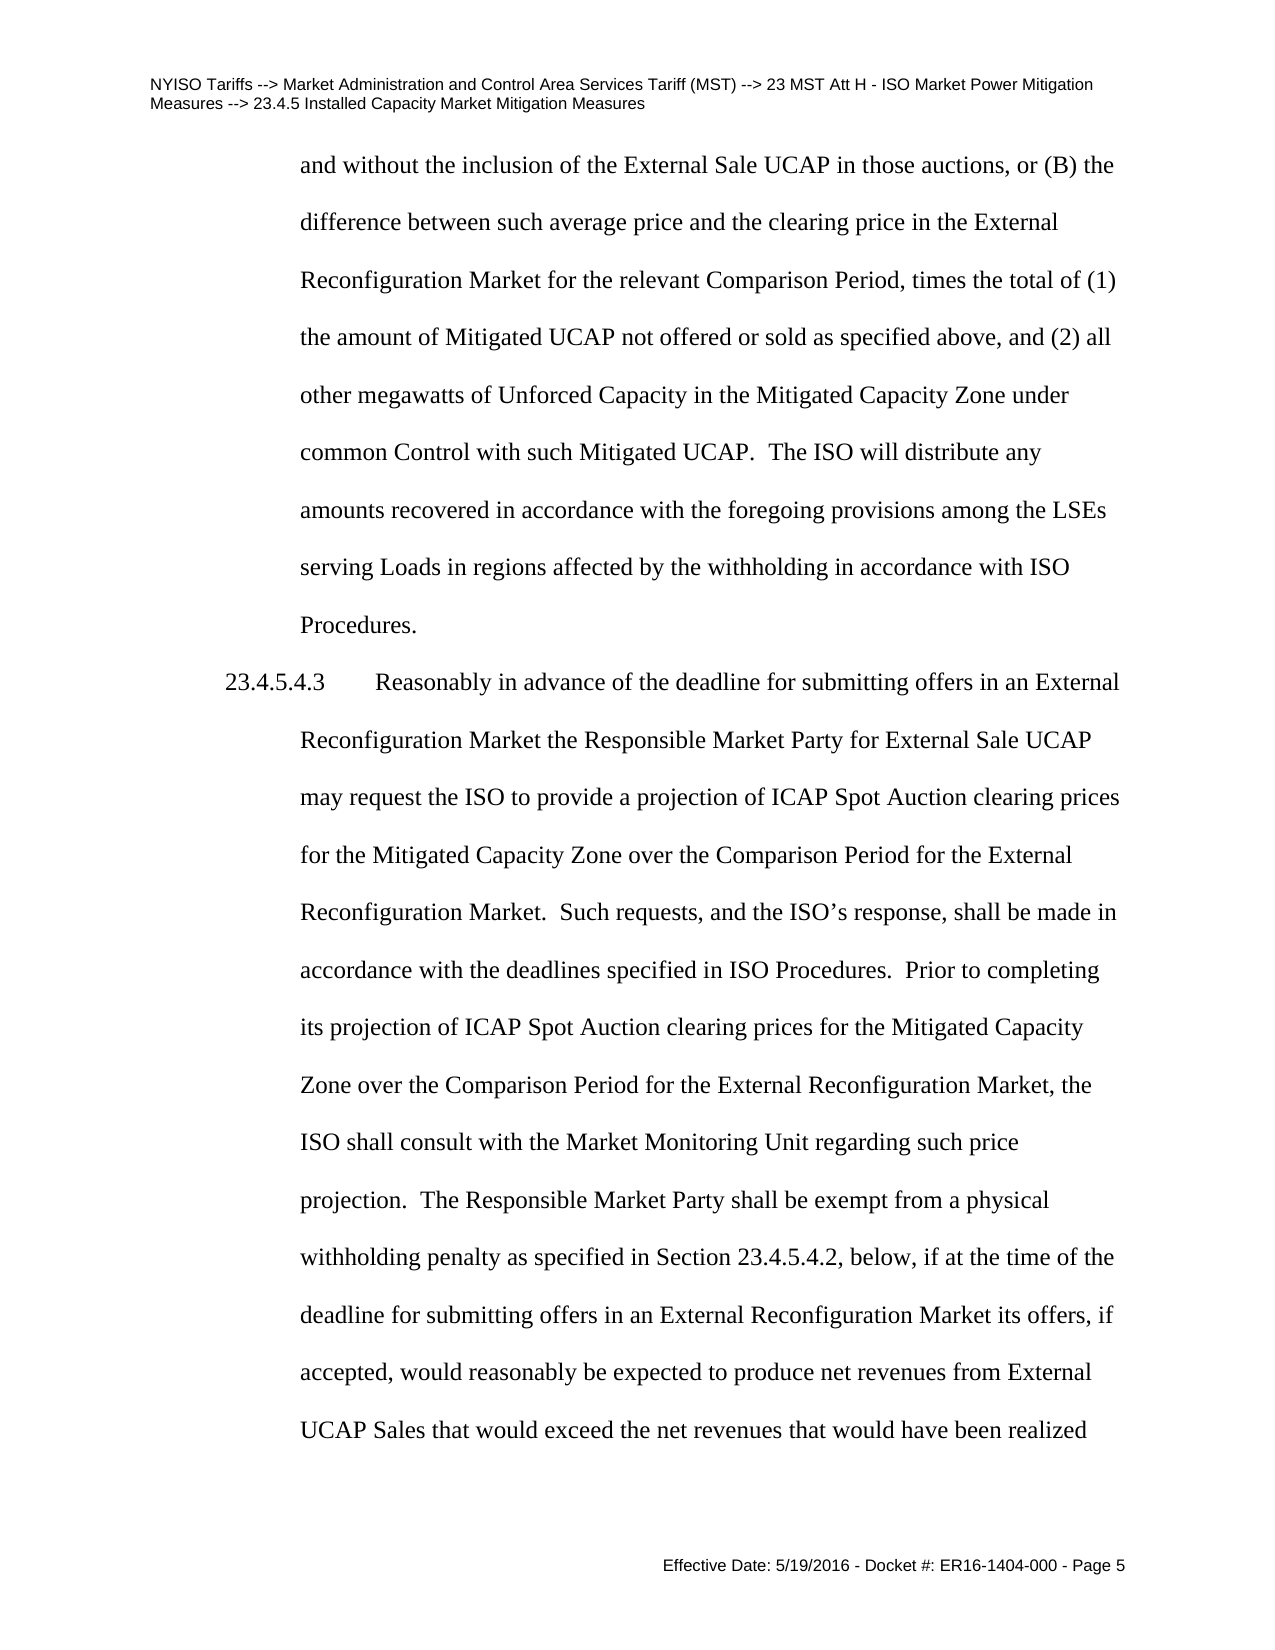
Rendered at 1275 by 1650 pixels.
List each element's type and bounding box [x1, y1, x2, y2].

text [225, 667, 1125, 1444]
text [225, 150, 1125, 639]
